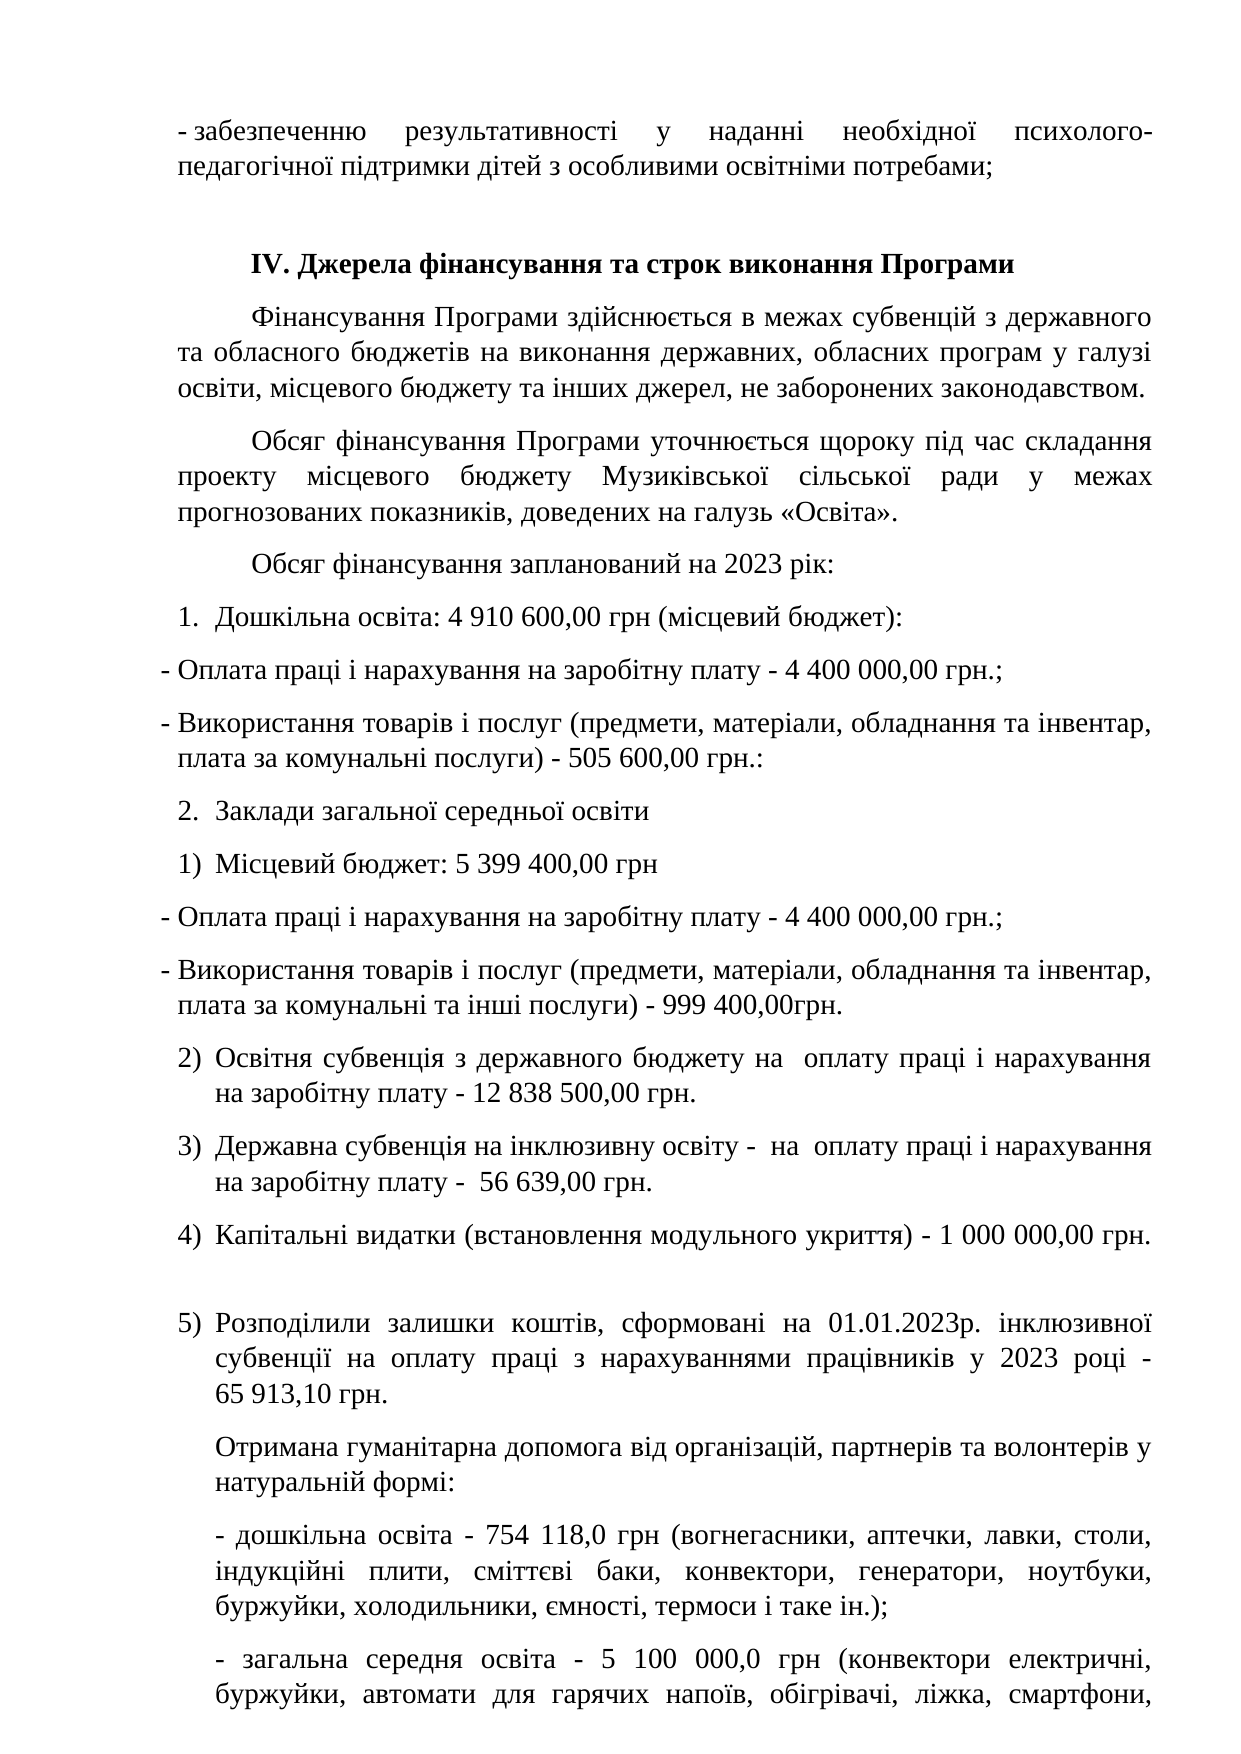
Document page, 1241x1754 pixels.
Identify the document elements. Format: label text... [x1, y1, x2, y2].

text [215, 1641, 1153, 1710]
list Оплата праці і нарахування на заробітну плату - 4 400 000,00 грн.; [160, 652, 1153, 686]
list Розподілили залишки коштів, сформовані на 01.01.2023р. інклюзивної субвенції на оплату праці з нарахуваннями працівників у 2023 році - 65 913,10 грн. [177, 1305, 1153, 1410]
list Капітальні видатки (встановлення модульного укриття) - 1 000 000,00 грн. [177, 1217, 1153, 1286]
subtitle ІV. Джерела фінансування та строк виконання Програми [250, 247, 1078, 280]
list Місцевий бюджет: 5 399 400,00 грн [177, 846, 1153, 880]
text Отримана гуманітарна допомога від організацій, партнерів та волонтерів у натуральній формі: [215, 1429, 1153, 1498]
text Обсяг фінансування запланований на 2023 рік: [177, 547, 1153, 580]
list Оплата праці і нарахування на заробітну плату - 4 400 000,00 грн.; [160, 899, 1153, 932]
list забезпеченню результативності у наданні необхідної психолого-педагогічної підтримки дітей з особливими освітніми потребами; [177, 113, 1153, 182]
text - дошкільна освіта - 754 118,0 грн (вогнегасники, аптечки, лавки, столи, індукційні плити, сміттєві баки, конвектори, генератори, ноутбуки, буржуйки, холодильники, ємності, термоси і таке ін.); [215, 1517, 1153, 1622]
list Використання товарів і послуг (предмети, матеріали, обладнання та інвентар, плата за комунальні та інші послуги) - 999 400,00грн. [160, 952, 1153, 1021]
list Освітня субвенція з державного бюджету на оплату праці і нарахування на заробітну плату - 12 838 500,00 грн. [177, 1040, 1153, 1109]
list Заклади загальної середньої освіти [177, 793, 1153, 827]
text Обсяг фінансування Програми уточнюється щороку під час складання проекту місцевого бюджету Музиківської сільської ради у межах прогнозованих показників, доведених на галузь «Освіта». [177, 423, 1153, 527]
list Дошкільна освіта: 4 910 600,00 грн (місцевий бюджет): [177, 599, 1153, 633]
list Державна субвенція на інклюзивну освіту - на оплату праці і нарахування на заробітну плату - 56 639,00 грн. [177, 1128, 1153, 1197]
text Фінансування Програми здійснюється в межах субвенцій з державного та обласного бюджетів на виконання державних, обласних програм у галузі освіти, місцевого бюджету та інших джерел, не заборонених законодавством. [177, 299, 1153, 403]
list Використання товарів і послуг (предмети, матеріали, обладнання та інвентар, плата за комунальні послуги) - 505 600,00 грн.: [160, 705, 1153, 774]
